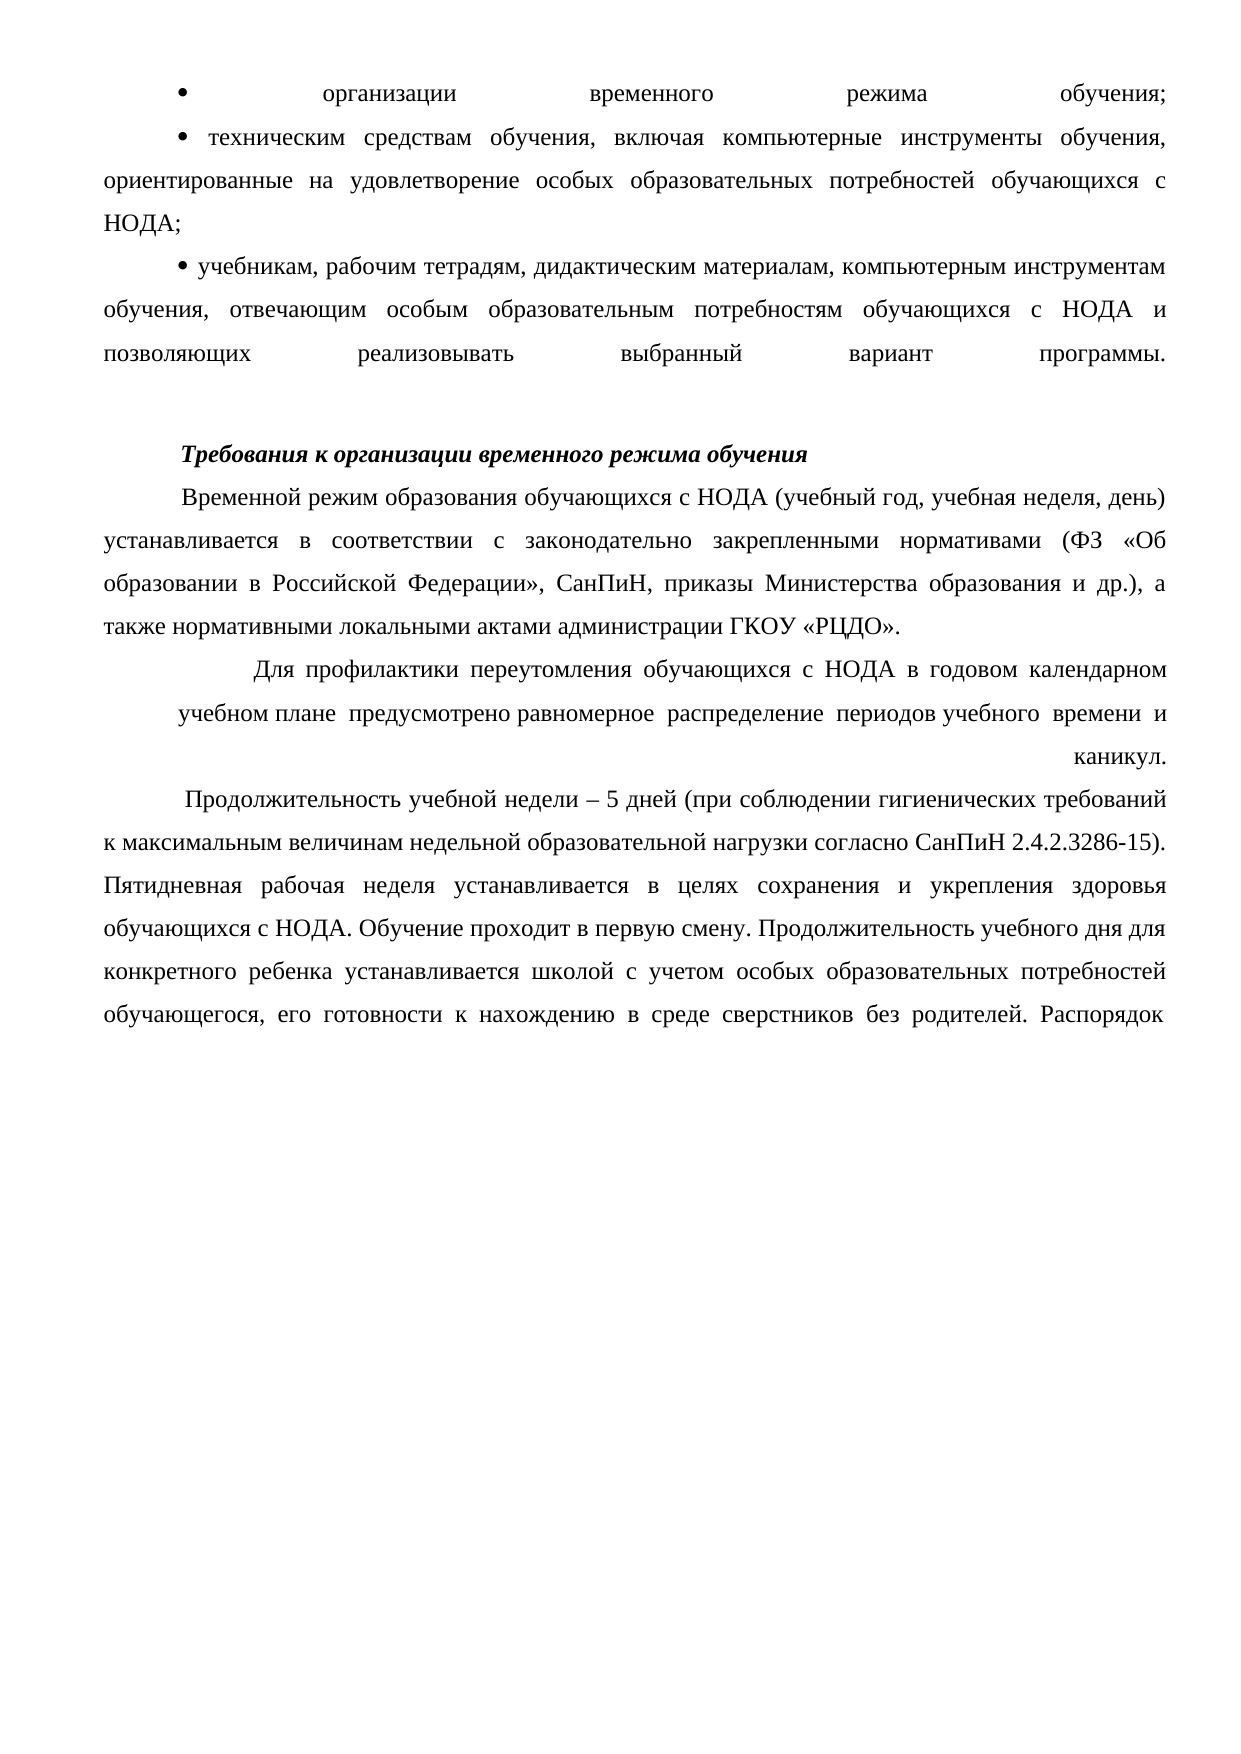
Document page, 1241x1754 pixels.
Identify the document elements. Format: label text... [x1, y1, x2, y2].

text Продолжительность учебной недели – 5 дней (при соблюдении гигиенических требований к максимальным величинам недельной образовательной нагрузки согласно СанПиН 2.4.2.3286-15). Пятидневная рабочая неделя устанавливается в целях сохранения и укрепления здоровья обучающихся с НОДА. Обучение проходит в первую смену. Продолжительность учебного дня для конкретного ребенка устанавливается школой с учетом особых образовательных потребностей обучающегося, его готовности к нахождению в среде сверстников без родителей. Распорядок [103, 784, 1167, 1028]
list техническим средствам обучения, включая компьютерные инструменты обучения, ориентированные на удовлетворение особых образовательных потребностей обучающихся с НОДА; [103, 122, 1166, 237]
text Временной режим образования обучающихся с НОДА (учебный год, учебная неделя, день) устанавливается в соответствии с законодательно закрепленными нормативами (ФЗ «Об образовании в Российской Федерации», СанПиН, приказы Министерства образования и др.), а также нормативными локальными актами администрации ГКОУ «РЦДО». [103, 482, 1167, 640]
list организации временного режима обучения; [178, 78, 1192, 107]
list учебникам, рабочим тетрадям, дидактическим материалам, компьютерным инструментам обучения, отвечающим особым образовательным потребностям обучающихся с НОДА и позволяющих реализовывать выбранный вариант программы. [103, 251, 1166, 366]
text Для профилактики переутомления обучающихся с НОДА в годовом календарном учебном плане предусмотрено равномерное распределение периодов учебного времени и каникул. [103, 654, 1167, 769]
subtitle Требования к организации временного режима обучения [180, 439, 1192, 468]
